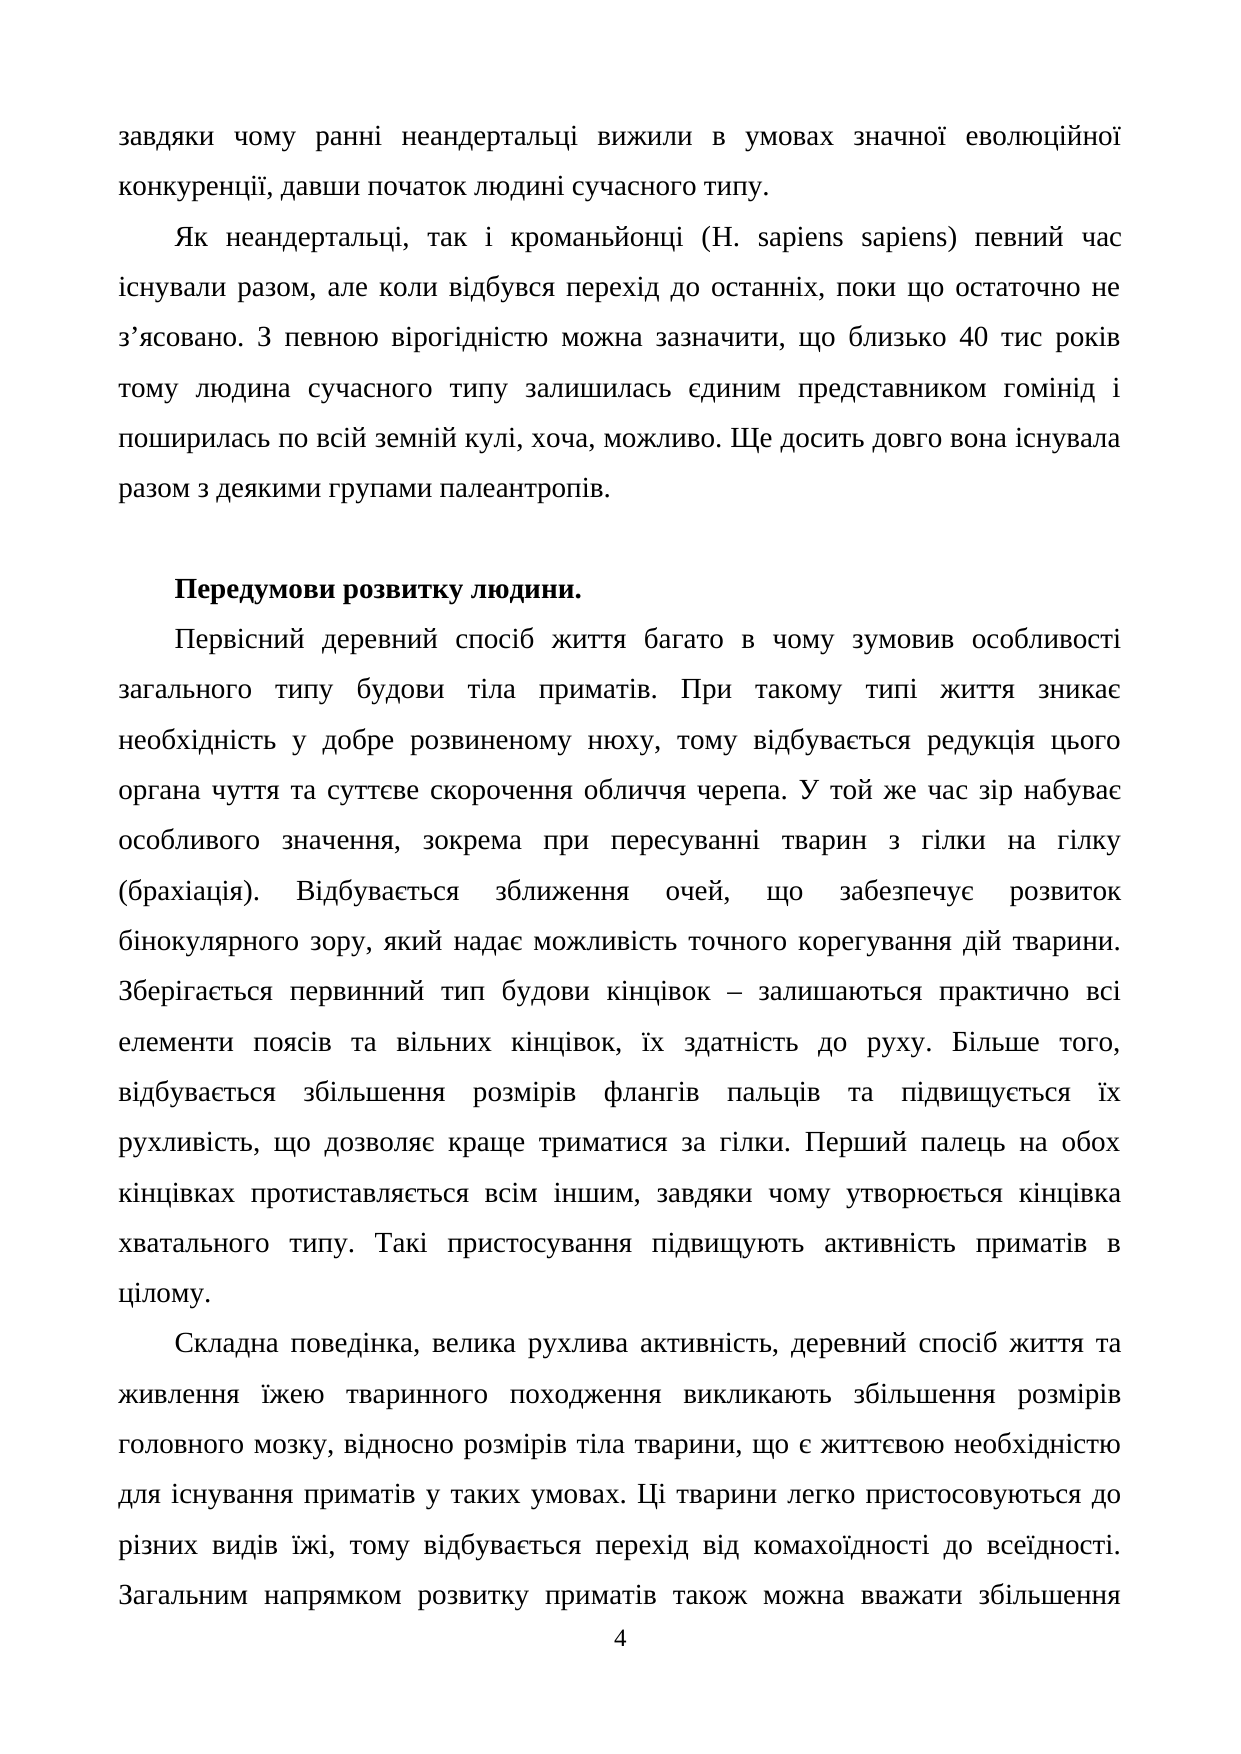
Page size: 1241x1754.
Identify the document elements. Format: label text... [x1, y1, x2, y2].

text Первісний деревний спосіб життя багато в чому зумовив особливості загального типу будови тіла приматів. При такому типі життя зникає необхідність у добре розвиненому нюху, тому відбувається редукція цього органа чуття та суттєве скорочення обличчя черепа. У той же час зір набуває особливого значення, зокрема при пересуванні тварин з гілки на гілку (брахіація). Відбувається зближення очей, що забезпечує розвиток бінокулярного зору, який надає можливість точного корегування дій тварини. Зберігається первинний тип будови кінцівок – залишаються практично всі елементи поясів та вільних кінцівок, їх здатність до руху. Більше того, відбувається збільшення розмірів флангів пальців та підвищується їх рухливість, що дозволяє краще триматися за гілки. Перший палець на обох кінцівках протиставляється всім іншим, завдяки чому утворюється кінцівка хватального типу. Такі пристосування підвищують активність приматів в цілому. [118, 621, 1122, 1309]
text Як неандертальці, так і кроманьйонці (H. sapiens sapiens) певний час існували разом, але коли відбувся перехід до останніх, поки що остаточно не з’ясовано. З певною вірогідністю можна зазначити, що близько 40 тис років тому людина сучасного типу залишилась єдиним представником гомінід і поширилась по всій земній кулі, хоча, можливо. Ще досить довго вона існувала разом з деякими групами палеантропів. [118, 219, 1122, 504]
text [118, 118, 1122, 202]
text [118, 1326, 1122, 1611]
text Передумови розвитку людини. [118, 571, 1122, 604]
